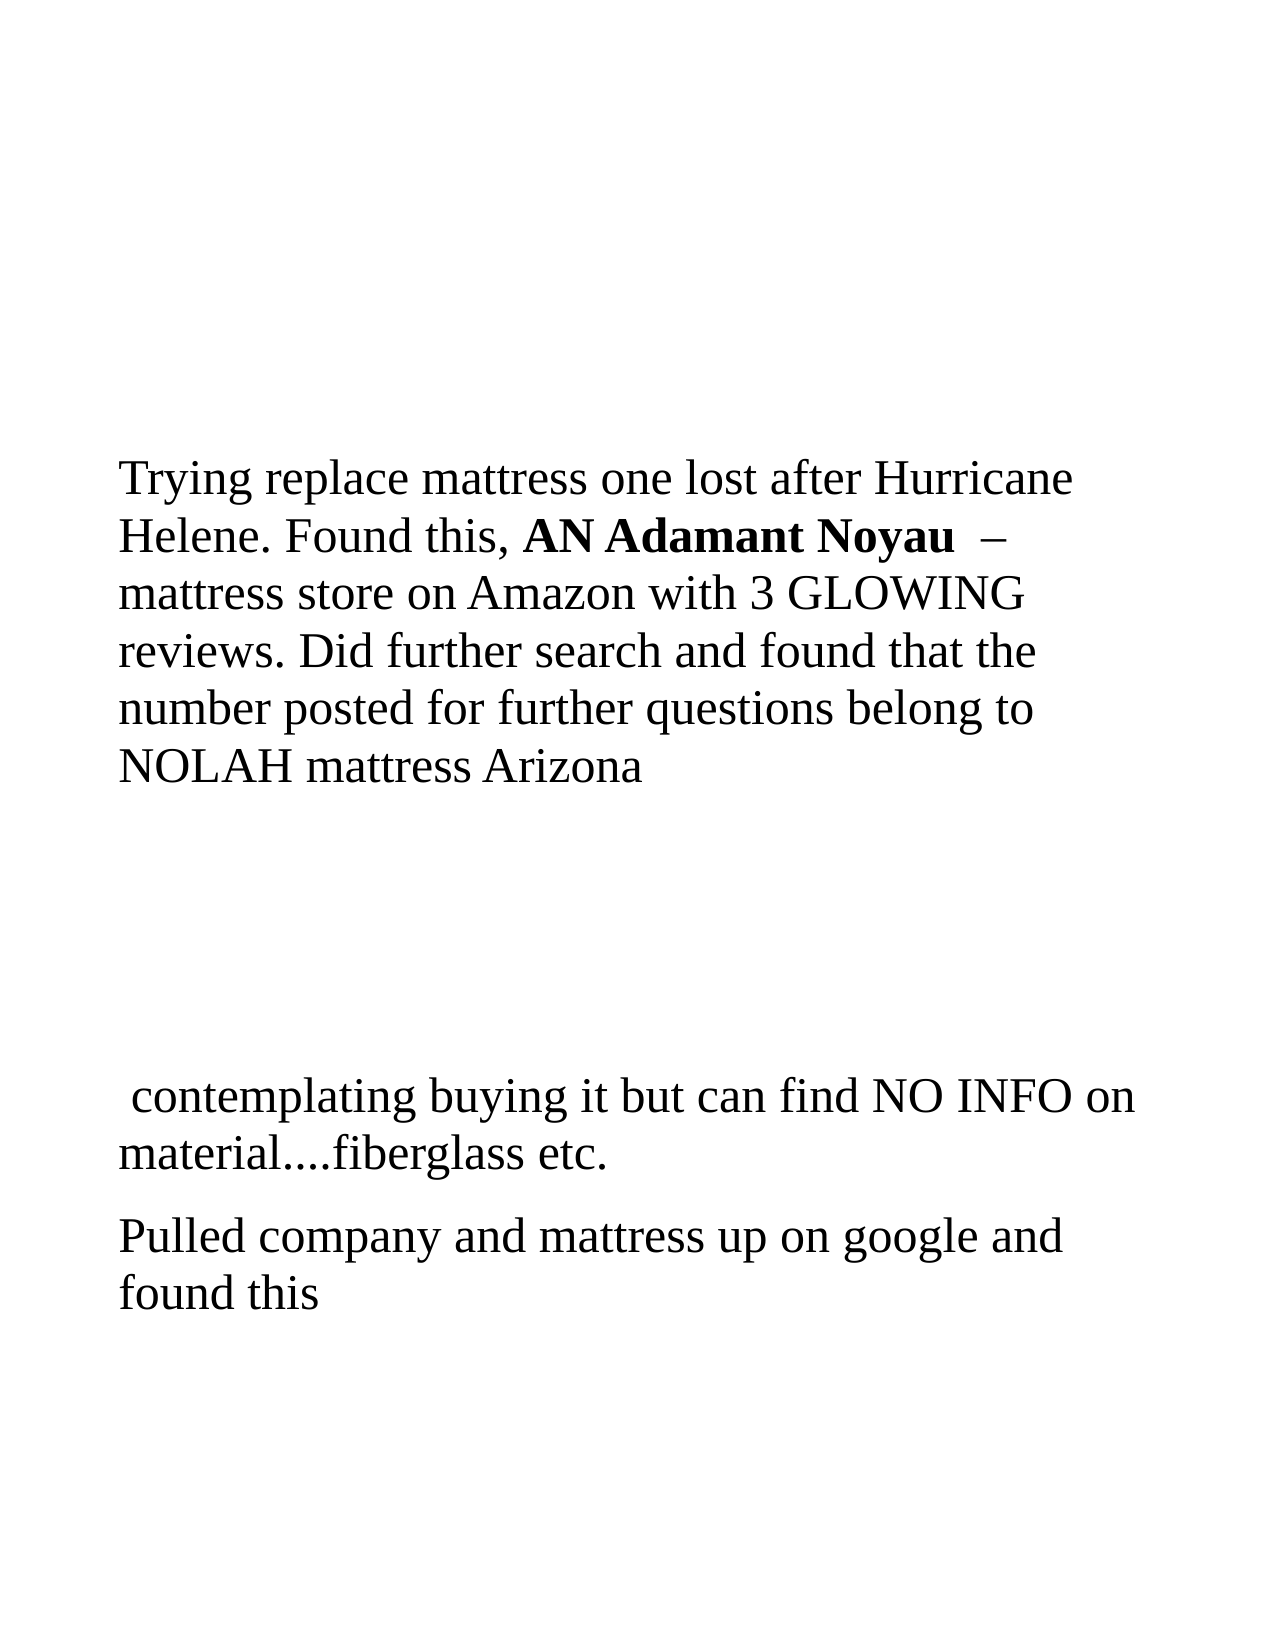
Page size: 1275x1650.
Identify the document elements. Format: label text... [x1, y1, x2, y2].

subtitle Trying replace mattress one lost after Hurricane Helene. Found this, AN Adamant Noyau – mattress store on Amazon with 3 GLOWING reviews. Did further search and found that the number posted for further questions belong to NOLAH mattress Arizona [118, 448, 1157, 793]
subtitle contemplating buying it but can find NO INFO on material....fiberglass etc. [118, 1066, 1157, 1181]
subtitle Pulled company and mattress up on google and found this [118, 1206, 1157, 1321]
